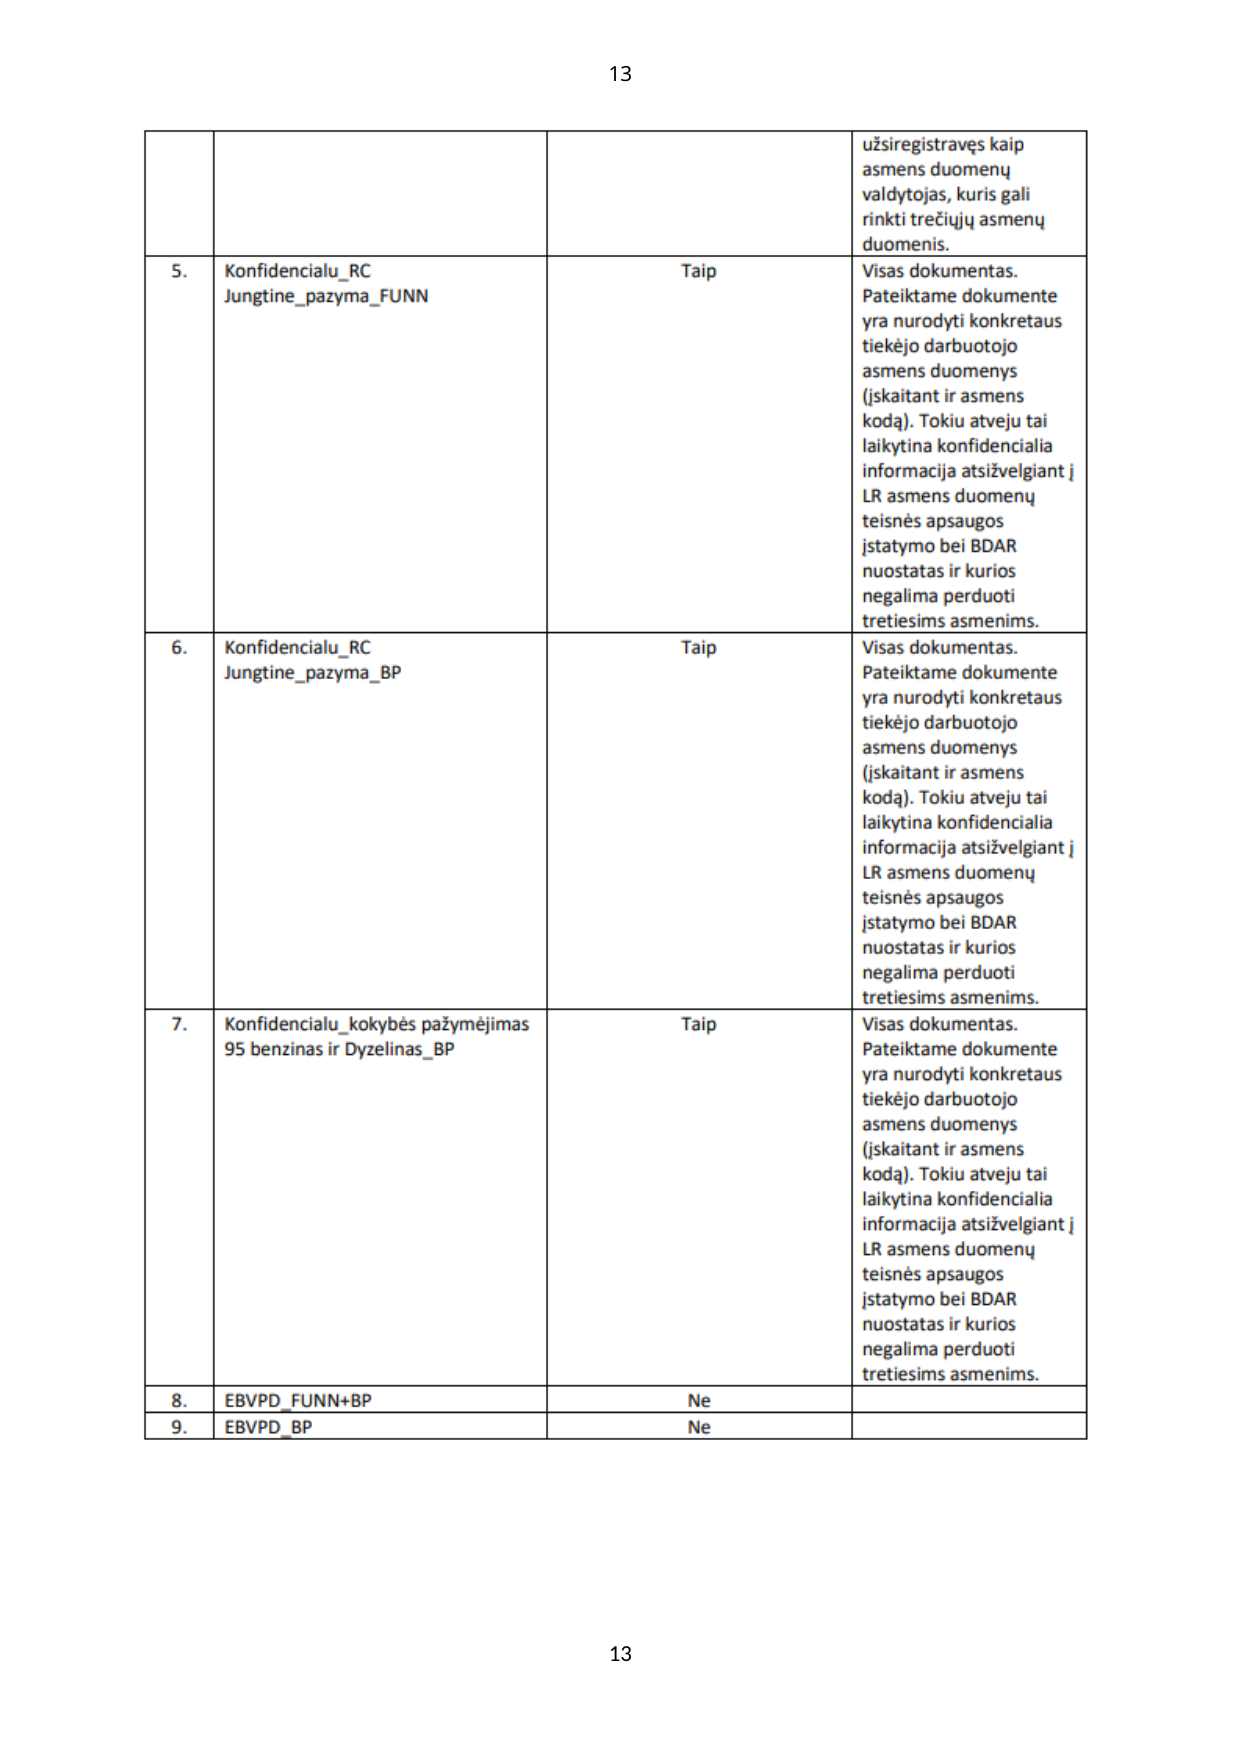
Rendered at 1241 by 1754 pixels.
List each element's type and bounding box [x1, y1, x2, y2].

picture [132, 118, 1105, 1465]
